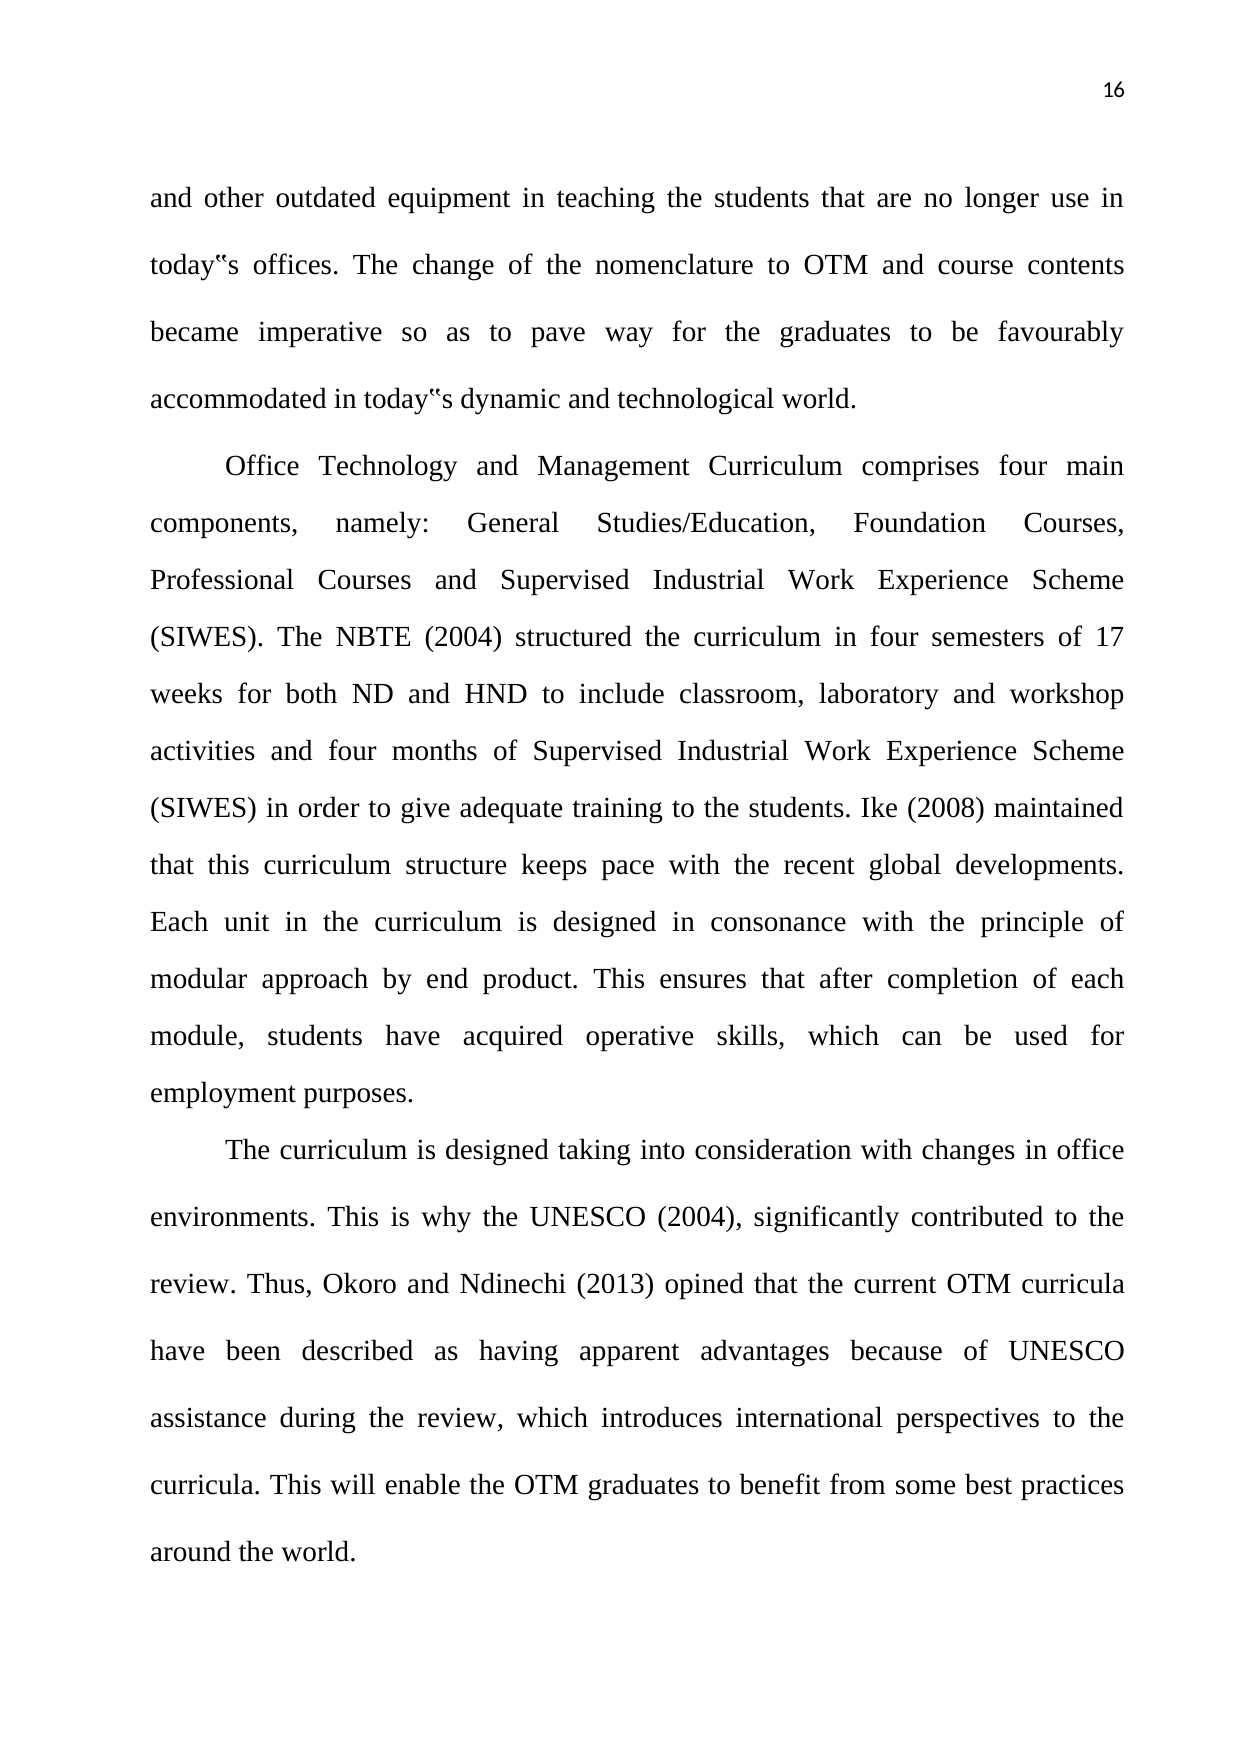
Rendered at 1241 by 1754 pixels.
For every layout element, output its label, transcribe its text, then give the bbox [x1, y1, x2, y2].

text The curriculum is designed taking into consideration with changes in office environments. This is why the UNESCO (2004), significantly contributed to the review. Thus, Okoro and Ndinechi (2013) opined that the current OTM curricula have been described as having apparent advantages because of UNESCO assistance during the review, which introduces international perspectives to the curricula. This will enable the OTM graduates to benefit from some best practices around the world. [150, 1132, 1126, 1568]
text and other outdated equipment in teaching the students that are no longer use in today‟s offices. The change of the nomenclature to OTM and course contents became imperative so as to pave way for the graduates to be favourably accommodated in today‟s dynamic and technological world. [150, 180, 1126, 415]
text Office Technology and Management Curriculum comprises four main components, namely: General Studies/Education, Foundation Courses, Professional Courses and Supervised Industrial Work Experience Scheme (SIWES). The NBTE (2004) structured the curriculum in four semesters of 17 weeks for both ND and HND to include classroom, laboratory and workshop activities and four months of Supervised Industrial Work Experience Scheme (SIWES) in order to give adequate training to the students. Ike (2008) maintained that this curriculum structure keeps pace with the recent global developments. Each unit in the curriculum is designed in consonance with the principle of modular approach by end product. This ensures that after completion of each module, students have acquired operative skills, which can be used for employment purposes. [150, 448, 1125, 1108]
